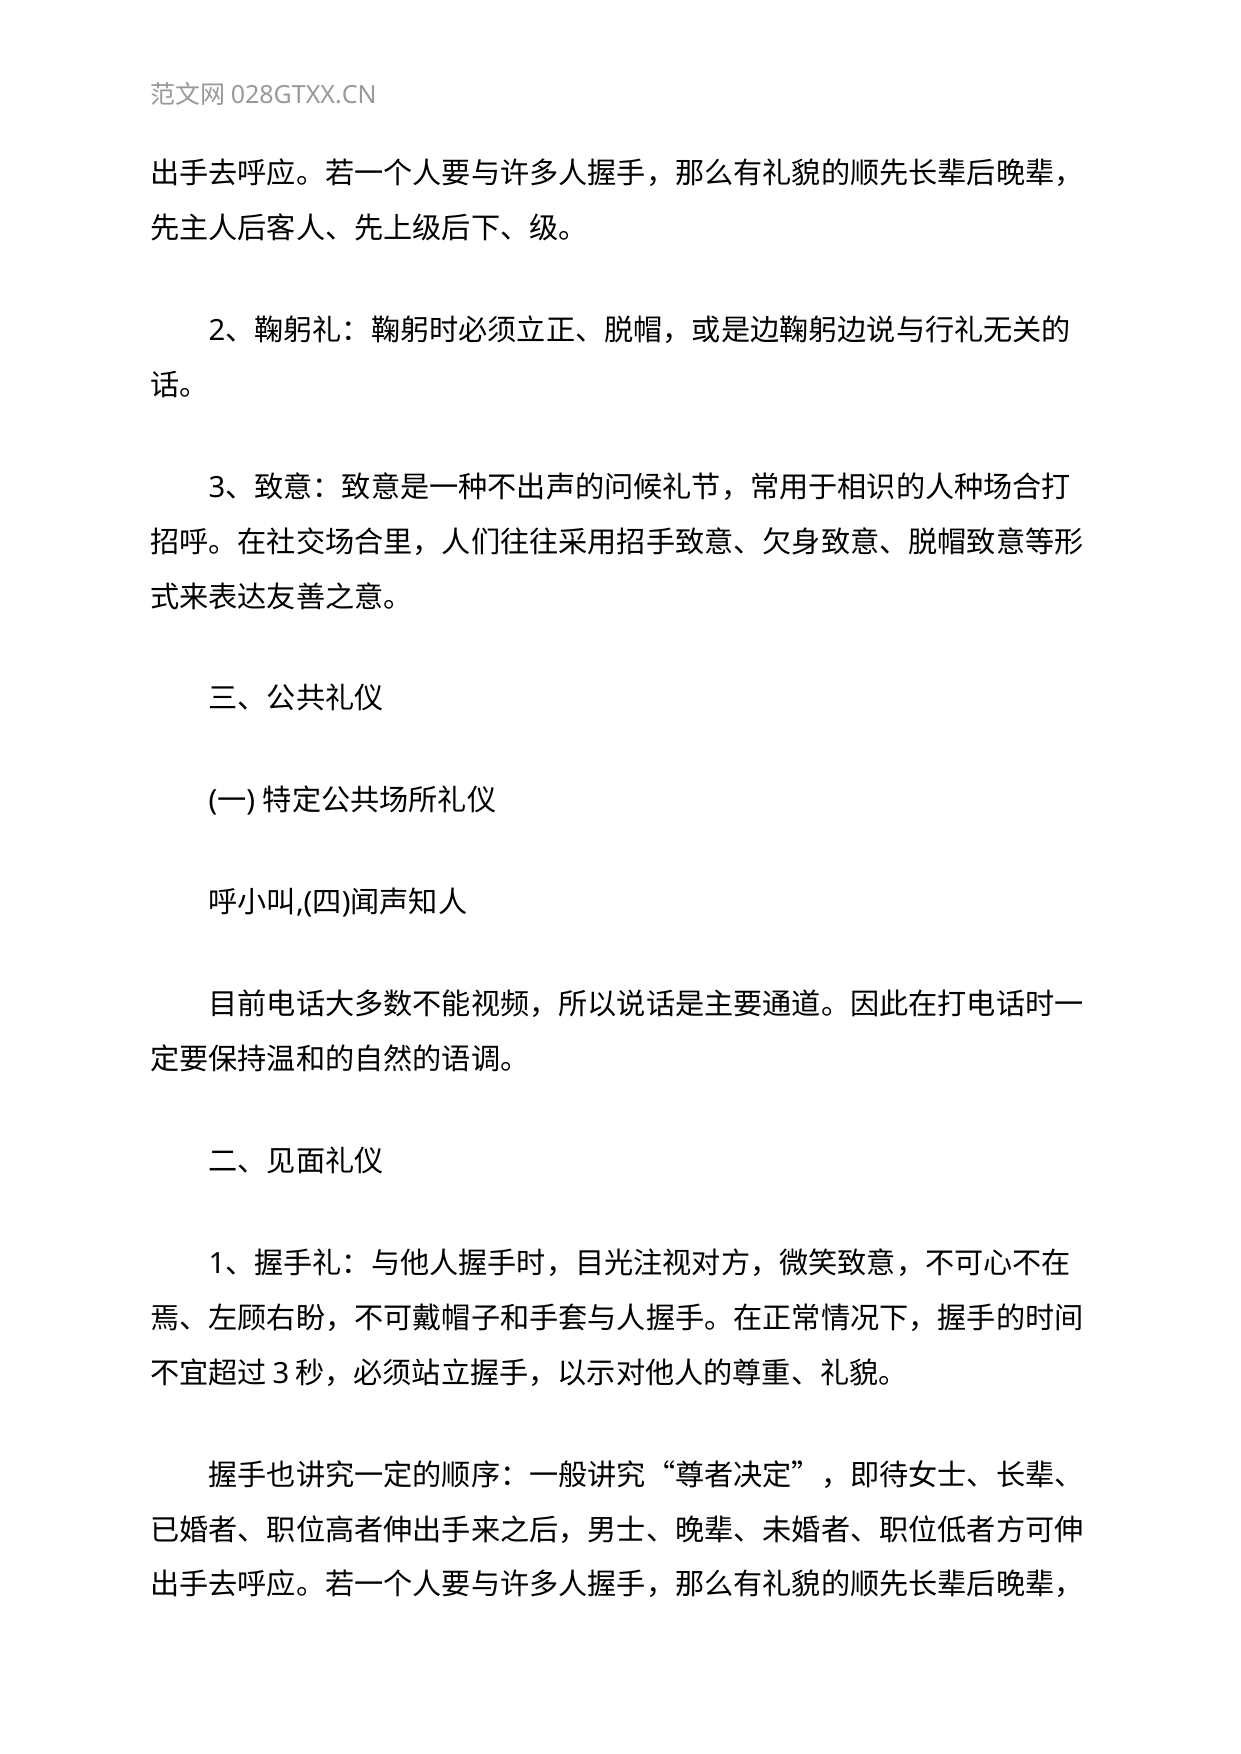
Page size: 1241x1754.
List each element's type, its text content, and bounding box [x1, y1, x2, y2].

text 3、致意：致意是一种不出声的问候礼节，常用于相识的人种场合打招呼。在社交场合里，人们往往采用招手致意、欠身致意、脱帽致意等形式来表达友善之意。 [150, 463, 1090, 616]
text 呼小叫,(四)闻声知人 [150, 879, 1090, 921]
text 1、握手礼：与他人握手时，目光注视对方，微笑致意，不可心不在焉、左顾右盼，不可戴帽子和手套与人握手。在正常情况下，握手的时间不宜超过3秒，必须站立握手，以示对他人的尊重、礼貌。 [150, 1239, 1090, 1392]
text 目前电话大多数不能视频，所以说话是主要通道。因此在打电话时一定要保持温和的自然的语调。 [150, 981, 1090, 1078]
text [150, 1451, 1090, 1603]
text 三、公共礼仪 [150, 675, 1090, 717]
text (一) 特定公共场所礼仪 [150, 777, 1090, 819]
text 二、见面礼仪 [150, 1137, 1090, 1180]
text 2、鞠躬礼：鞠躬时必须立正、脱帽，或是边鞠躬边说与行礼无关的话。 [150, 307, 1090, 404]
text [150, 150, 1090, 247]
